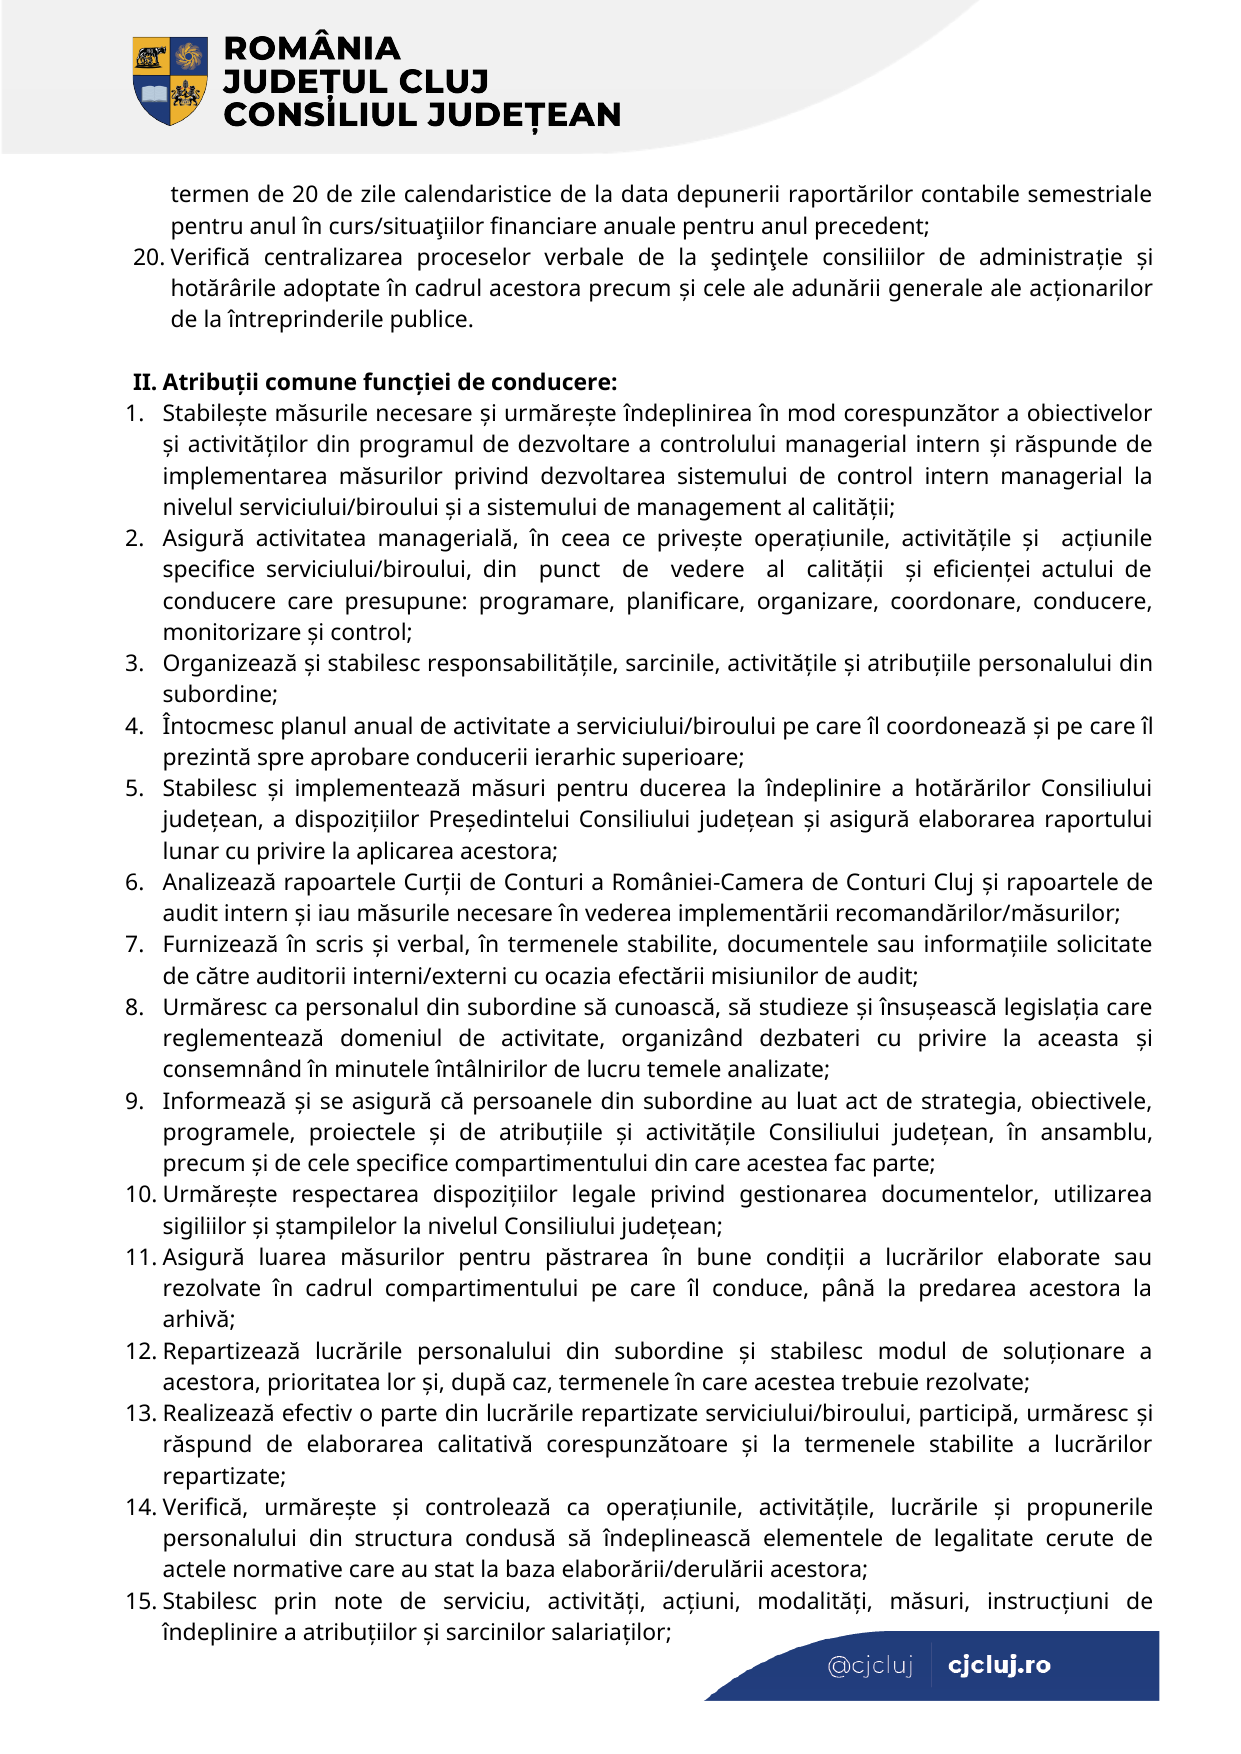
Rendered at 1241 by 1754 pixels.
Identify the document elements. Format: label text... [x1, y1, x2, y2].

list Verifică, urmărește şi controlează ca operațiunile, activitățile, lucrările şi propunerile personalului din structura condusă să îndeplinească elementele de legalitate cerute de actele normative care au stat la baza elaborării/derulării acestora; [125, 1491, 1153, 1584]
list Realizează efectiv o parte din lucrările repartizate serviciului/biroului, participă, urmăresc și răspund de elaborarea calitativă corespunzătoare şi la termenele stabilite a lucrărilor repartizate; [125, 1397, 1153, 1491]
list Asigură activitatea managerială, în ceea ce priveşte operaţiunile, activităţile şi acţiunile specifice serviciului/biroului, din punct de vedere al calităţii şi eficienţei actului de conducere care presupune: programare, planificare, organizare, coordonare, conducere, monitorizare şi control; [125, 522, 1153, 647]
list Atribuții comune funcției de conducere: [133, 366, 1153, 397]
picture [703, 1631, 1160, 1701]
list Analizează rapoartele Curții de Conturi a României-Camera de Conturi Cluj și rapoartele de audit intern şi iau măsurile necesare în vederea implementării recomandărilor/măsurilor; [125, 866, 1153, 928]
list Urmăresc ca personalul din subordine să cunoască, să studieze și însușească legislaţia care reglementează domeniul de activitate, organizând dezbateri cu privire la aceasta și consemnând în minutele întâlnirilor de lucru temele analizate; [125, 991, 1153, 1084]
list Furnizează în scris şi verbal, în termenele stabilite, documentele sau informaţiile solicitate de către auditorii interni/externi cu ocazia efectării misiunilor de audit; [125, 928, 1153, 991]
list Urmărește respectarea dispoziţiilor legale privind gestionarea documentelor, utilizarea sigiliilor şi ştampilelor la nivelul Consiliului judeţean; [125, 1178, 1153, 1241]
list Informează şi se asigură că persoanele din subordine au luat act de strategia, obiectivele, programele, proiectele și de atribuțiile și activitățile Consiliului județean, în ansamblu, precum şi de cele specifice compartimentului din care acestea fac parte; [125, 1084, 1153, 1178]
list Organizează și stabilesc responsabilitățile, sarcinile, activitățile și atribuțiile personalului din subordine; [125, 647, 1153, 709]
list Stabilesc prin note de serviciu, activități, acțiuni, modalități, măsuri, instrucțiuni de îndeplinire a atribuțiilor și sarcinilor salariaților; [125, 1584, 1153, 1647]
list Stabilește măsurile necesare şi urmărește îndeplinirea în mod corespunzător a obiectivelor și activităților din programul de dezvoltare a controlului managerial intern și răspunde de implementarea măsurilor privind dezvoltarea sistemului de control intern managerial la nivelul serviciului/biroului și a sistemului de management al calității; [125, 397, 1153, 522]
list Întocmesc planul anual de activitate a serviciului/biroului pe care îl coordonează și pe care îl prezintă spre aprobare conducerii ierarhic superioare; [125, 709, 1153, 772]
picture [132, 29, 620, 135]
list Stabilesc și implementează măsuri pentru ducerea la îndeplinire a hotărărilor Consiliului județean, a dispozițiilor Președintelui Consiliului județean și asigură elaborarea raportului lunar cu privire la aplicarea acestora; [125, 772, 1153, 866]
list Verifică centralizarea proceselor verbale de la şedinţele consiliilor de administrație și hotărârile adoptate în cadrul acestora precum și cele ale adunării generale ale acționarilor de la întreprinderile publice. [133, 241, 1153, 334]
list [133, 178, 1153, 241]
list Asigură luarea măsurilor pentru păstrarea în bune condiţii a lucrărilor elaborate sau rezolvate în cadrul compartimentului pe care îl conduce, până la predarea acestora la arhivă; [125, 1241, 1153, 1334]
list Repartizează lucrările personalului din subordine și stabilesc modul de soluţionare a acestora, prioritatea lor și, după caz, termenele în care acestea trebuie rezolvate; [125, 1334, 1153, 1397]
